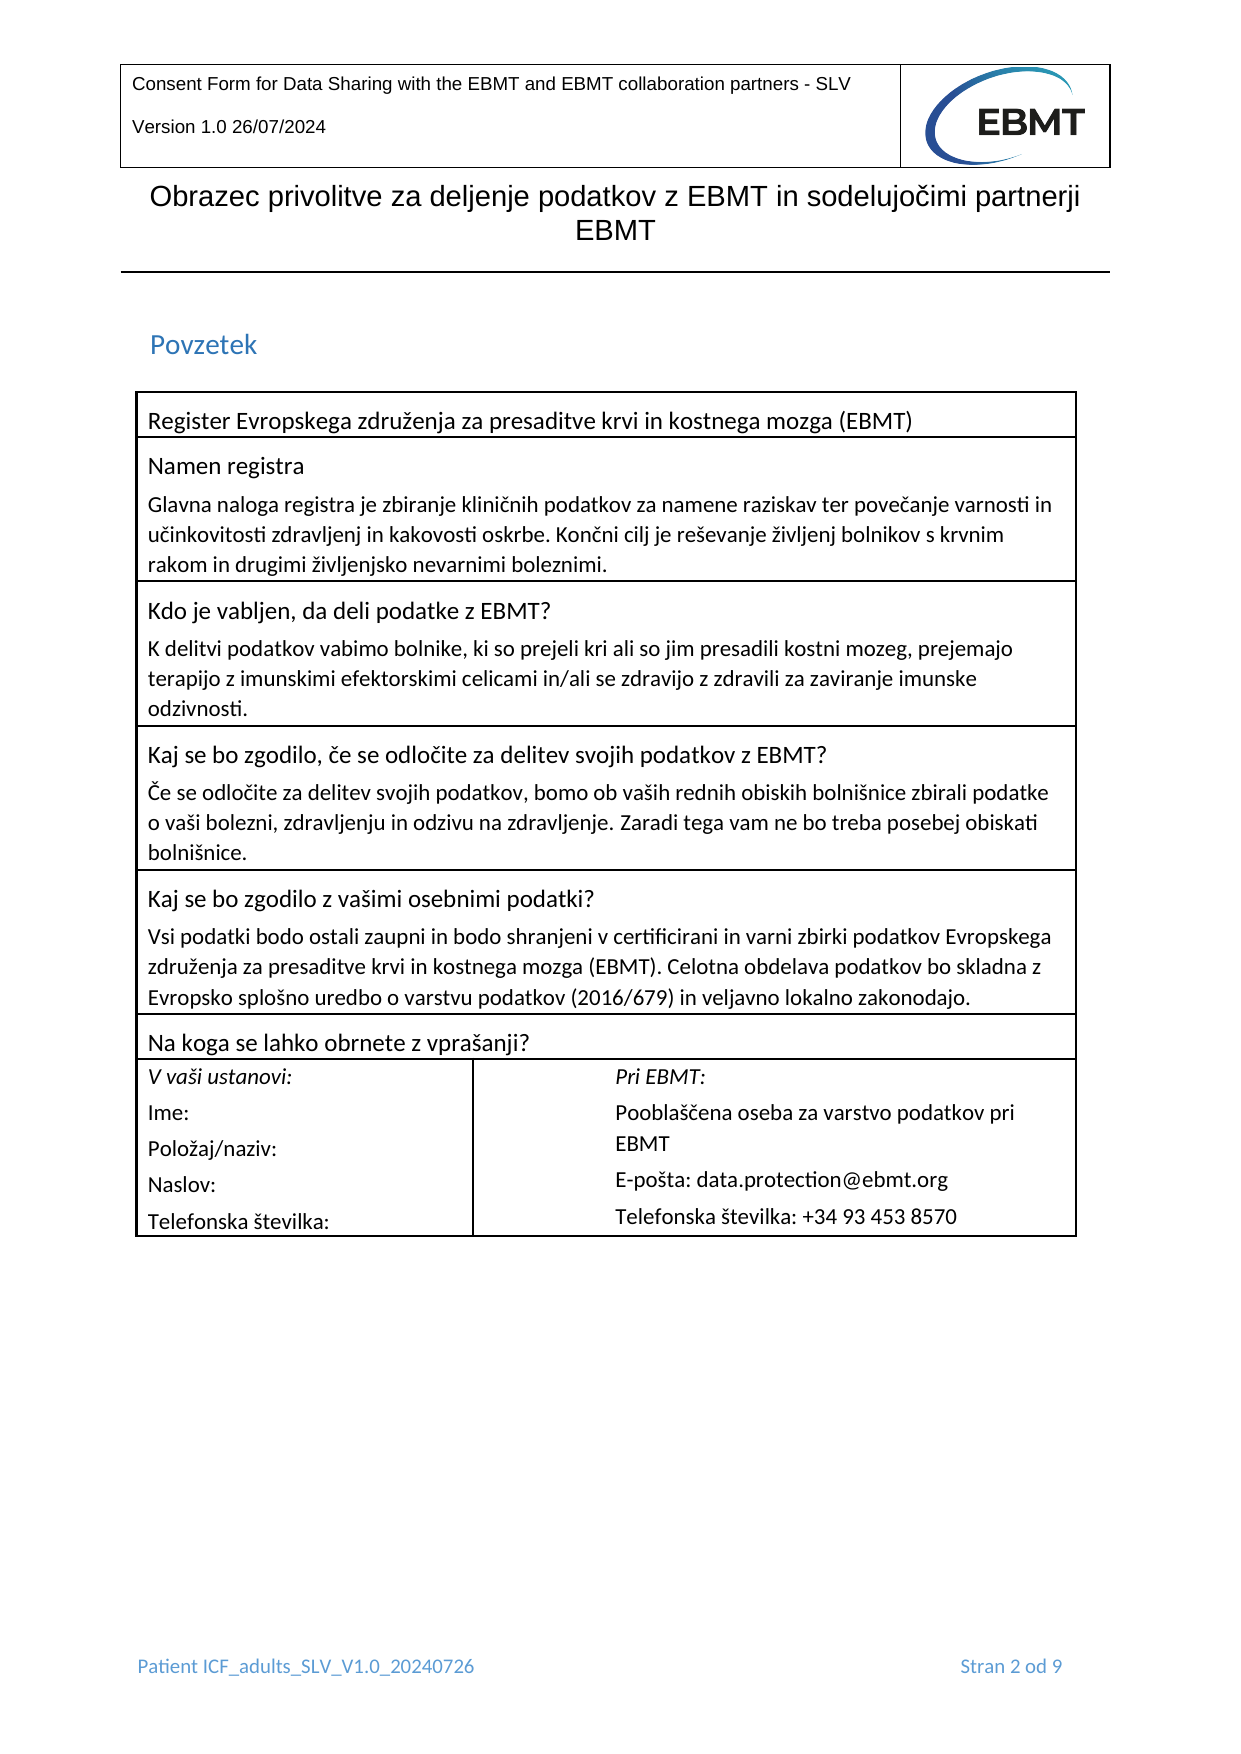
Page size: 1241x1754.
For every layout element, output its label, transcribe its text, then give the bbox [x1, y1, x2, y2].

table_cell Kaj se bo zgodilo z vašimi osebnimi podatki? Vsi podatki bodo ostali zaupni in bodo shranjeni v certificirani in varni zbirki podatkov Evropskega združenja za presaditve krvi in kostnega mozga (EBMT). Celotna obdelava podatkov bo skladna z Evropsko splošno uredbo o varstvu podatkov (2016/679) in veljavno lokalno zakonodajo. [138, 871, 1075, 1013]
table_cell V vaši ustanovi: Ime: Položaj/naziv: Naslov: Telefonska številka: [138, 1060, 472, 1235]
table_cell Namen registra Glavna naloga registra je zbiranje kliničnih podatkov za namene raziskav ter povečanje varnosti in učinkovitosti zdravljenj in kakovosti oskrbe. Končni cilj je reševanje življenj bolnikov s krvnim rakom in drugimi življenjsko nevarnimi boleznimi. [138, 438, 1075, 580]
table_header Register Evropskega združenja za presaditve krvi in kostnega mozga (EBMT) [138, 393, 1075, 436]
table_cell Na koga se lahko obrnete z vprašanji? [138, 1015, 1075, 1058]
table_cell Kaj se bo zgodilo, če se odločite za delitev svojih podatkov z EBMT? Če se odločite za delitev svojih podatkov, bomo ob vaših rednih obiskih bolnišnice zbirali podatke o vaši bolezni, zdravljenju in odzivu na zdravljenje. Zaradi tega vam ne bo treba posebej obiskati bolnišnice. [138, 727, 1075, 868]
picture [925, 67, 1085, 165]
table_cell Kdo je vabljen, da deli podatke z EBMT? K delitvi podatkov vabimo bolnike, ki so prejeli kri ali so jim presadili kostni mozeg, prejemajo terapijo z imunskimi efektorskimi celicami in/ali se zdravijo z zdravili za zaviranje imunske odzivnosti. [138, 582, 1075, 724]
subtitle Povzetek [150, 326, 1105, 362]
table_cell Pri EBMT: Pooblaščena oseba za varstvo podatkov pri EBMT E-pošta: data.protection@ebmt.org Telefonska številka: +34 93 453 8570 [474, 1060, 1075, 1235]
